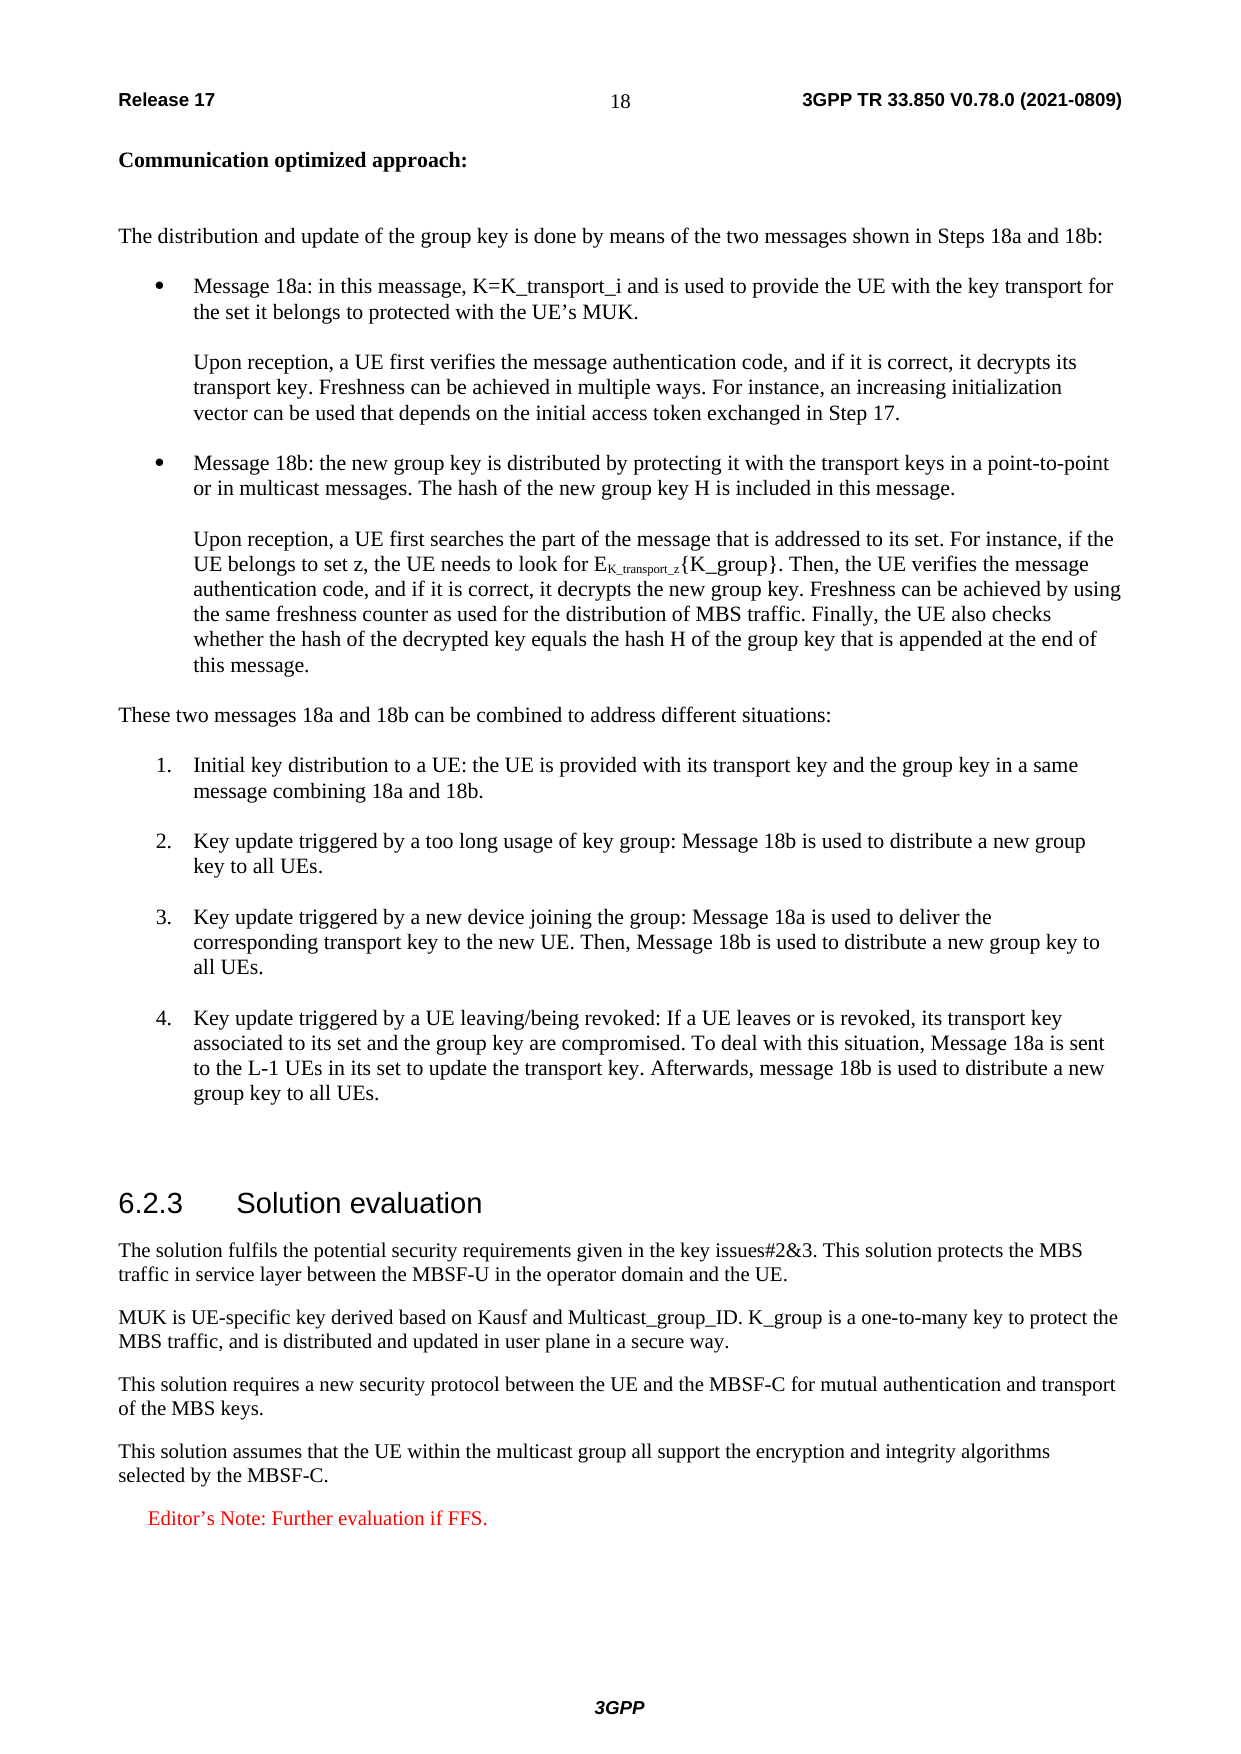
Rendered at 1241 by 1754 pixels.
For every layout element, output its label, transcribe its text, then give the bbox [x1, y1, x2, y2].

list Key update triggered by a UE leaving/being revoked: If a UE leaves or is revoked, its transport key associated to its set and the group key are compromised. To deal with this situation, Message 18a is sent to the L-1 UEs in its set to update the transport key. Afterwards, message 18b is used to distribute a new group key to all UEs. [156, 1004, 1122, 1105]
list Initial key distribution to a UE: the UE is provided with its transport key and the group key in a same message combining 18a and 18b. [156, 752, 1122, 803]
list Message 18a: in this meassage, K=K_transport_i and is used to provide the UE with the key transport for the set it belongs to protected with the UE’s MUK. [156, 273, 1122, 324]
text Upon reception, a UE first verifies the message authentication code, and if it is correct, it decrypts its transport key. Freshness can be achieved in multiple ways. For instance, an increasing initialization vector can be used that depends on the initial access token exchanged in Step 17. [193, 349, 1122, 425]
text Upon reception, a UE first searches the part of the message that is addressed to its set. For instance, if the UE belongs to set z, the UE needs to look for EK_transport_z{K_group}. Then, the UE verifies the message authentication code, and if it is correct, it decrypts the new group key. Freshness can be achieved by using the same freshness counter as used for the distribution of MBS traffic. Finally, the UE also checks whether the hash of the decrypted key equals the hash H of the group key that is appended at the end of this message. [193, 526, 1122, 677]
list Key update triggered by a new device joining the group: Message 18a is used to deliver the corresponding transport key to the new UE. Then, Message 18b is used to distribute a new group key to all UEs. [156, 904, 1122, 979]
list Message 18b: the new group key is distributed by protecting it with the transport keys in a point-to-point or in multicast messages. The hash of the new group key H is included in this message. [156, 450, 1122, 500]
text MUK is UE-specific key derived based on Kausf and Multicast_group_ID. K_group is a one-to-many key to protect the MBS traffic, and is distributed and updated in user plane in a secure way. [118, 1305, 1122, 1353]
list Key update triggered by a too long usage of key group: Message 18b is used to distribute a new group key to all UEs. [156, 828, 1122, 878]
text This solution requires a new security protocol between the UE and the MBSF-C for mutual authentication and transport of the MBS keys. [118, 1372, 1122, 1420]
text Editor’s Note: Further evaluation if FFS. [148, 1506, 1122, 1530]
text These two messages 18a and 18b can be combined to address different situations: [118, 702, 1122, 727]
text The solution fulfils the potential security requirements given in the key issues#2&3. This solution protects the MBS traffic in service layer between the MBSF-U in the operator domain and the UE. [118, 1238, 1122, 1286]
text Communication optimized approach: [118, 147, 1122, 173]
text The distribution and update of the group key is done by means of the two messages shown in Steps 18a and 18b: [118, 223, 1122, 248]
subtitle 6.2.3 Solution evaluation [118, 1186, 1122, 1219]
